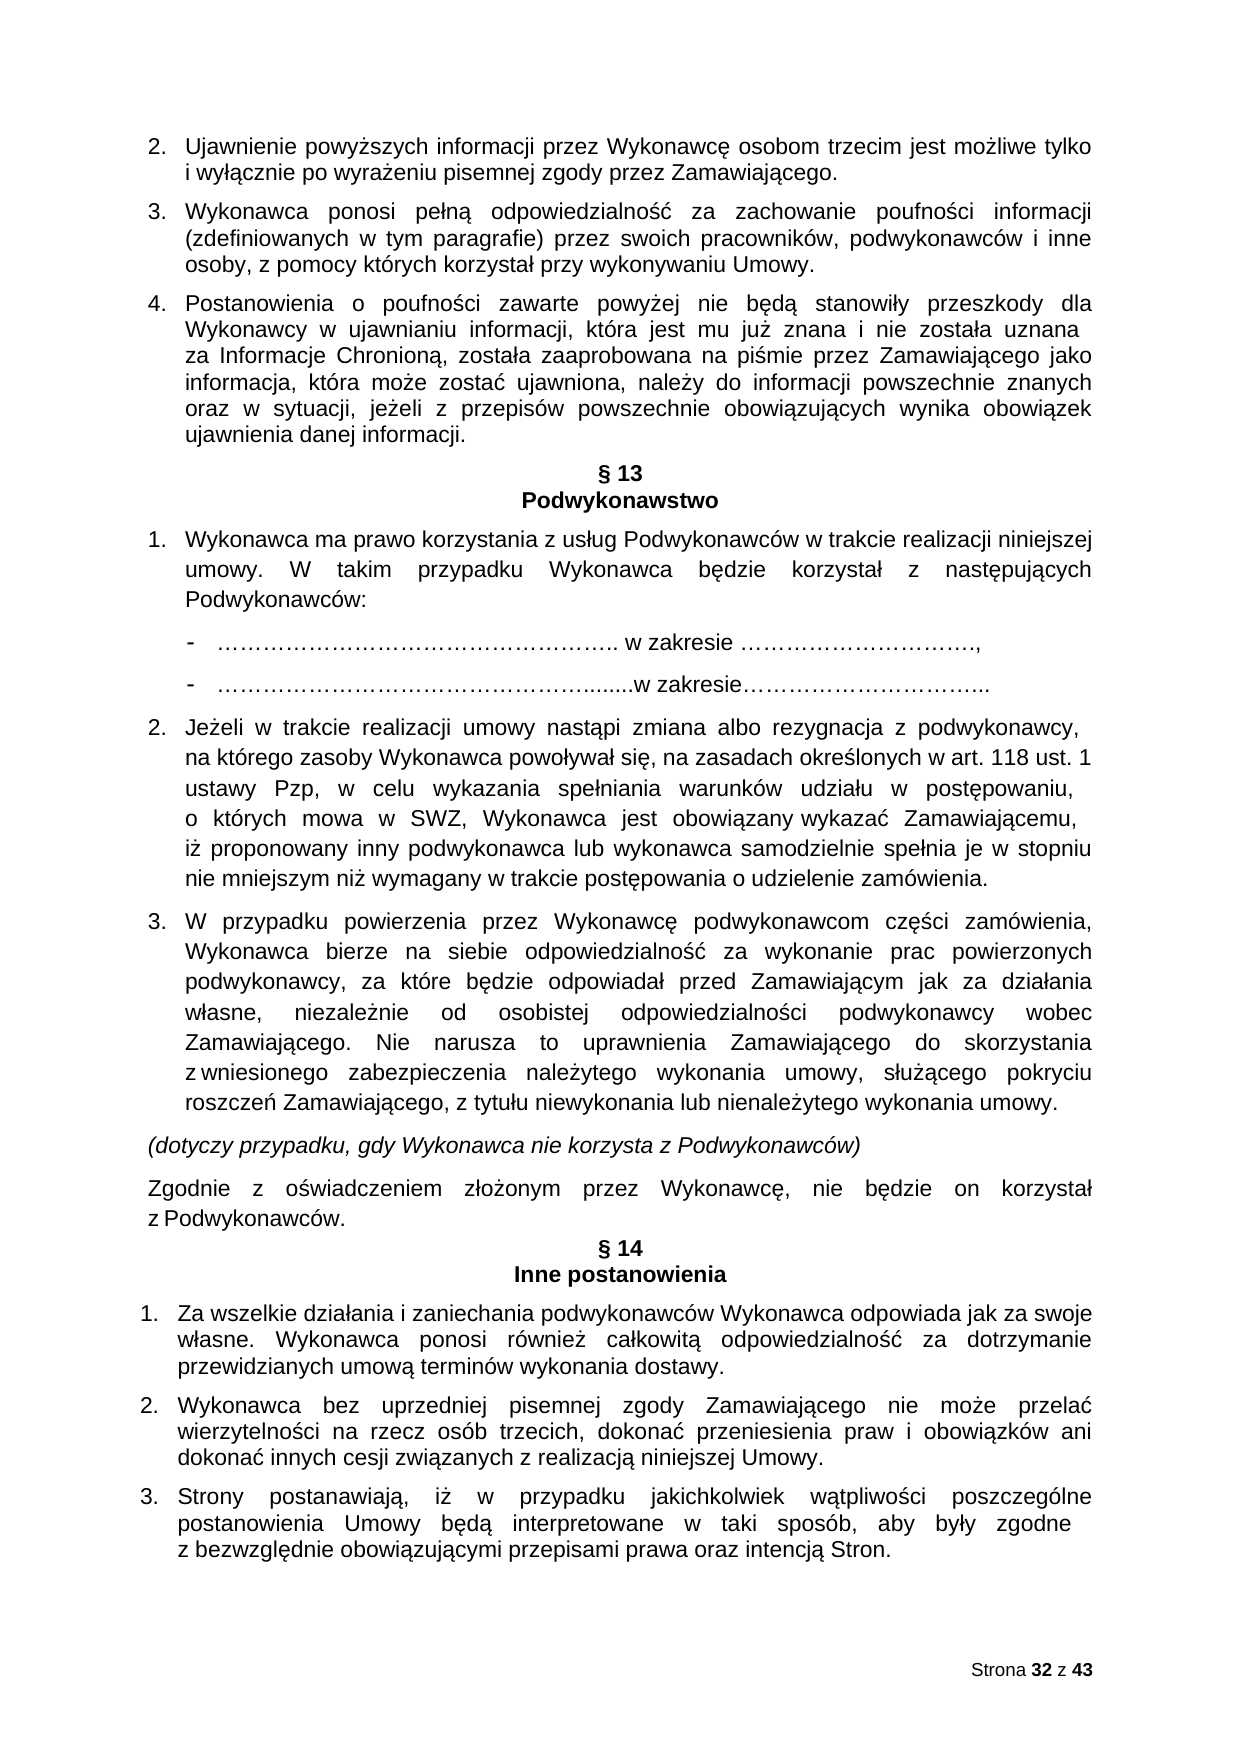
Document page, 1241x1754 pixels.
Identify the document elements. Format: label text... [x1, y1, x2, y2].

text § 14 Inne postanowienia [148, 1235, 1093, 1288]
text § 13 [148, 460, 1093, 487]
list Jeżeli w trakcie realizacji umowy nastąpi zmiana albo rezygnacja z podwykonawcy, na którego zasoby Wykonawca powoływał się, na zasadach określonych w art. 118 ust. 1 ustawy Pzp, w celu wykazania spełniania warunków udziału w postępowaniu, o których mowa w SWZ, Wykonawca jest obowiązany wykazać Zamawiającemu, iż proponowany inny podwykonawca lub wykonawca samodzielnie spełnia je w stopniu nie mniejszym niż wymagany w trakcie postępowania o udzielenie zamówienia. [148, 714, 1093, 891]
text Zgodnie z oświadczeniem złożonym przez Wykonawcę, nie będzie on korzystał z Podwykonawców. [148, 1174, 1093, 1231]
text Podwykonawstwo [148, 487, 1093, 513]
list Wykonawca ma prawo korzystania z usług Podwykonawców w trakcie realizacji niniejszej umowy. W takim przypadku Wykonawca będzie korzystał z następujących Podwykonawców: [148, 526, 1093, 612]
list Strony postanawiają, iż w przypadku jakichkolwiek wątpliwości poszczególne postanowienia Umowy będą interpretowane w taki sposób, aby były zgodne z bezwzględnie obowiązującymi przepisami prawa oraz intencją Stron. [140, 1483, 1093, 1562]
list Wykonawca ponosi pełną odpowiedzialność za zachowanie poufności informacji (zdefiniowanych w tym paragrafie) przez swoich pracowników, podwykonawców i inne osoby, z pomocy których korzystał przy wykonywaniu Umowy. [148, 198, 1093, 277]
list Wykonawca bez uprzedniej pisemnej zgody Zamawiającego nie może przelać wierzytelności na rzecz osób trzecich, dokonać przeniesienia praw i obowiązków ani dokonać innych cesji związanych z realizacją niniejszej Umowy. [140, 1392, 1093, 1471]
list Ujawnienie powyższych informacji przez Wykonawcę osobom trzecim jest możliwe tylko i wyłącznie po wyrażeniu pisemnej zgody przez Zamawiającego. [148, 133, 1093, 186]
list Postanowienia o poufności zawarte powyżej nie będą stanowiły przeszkody dla Wykonawcy w ujawnianiu informacji, która jest mu już znana i nie została uznana za Informacje Chronioną, została zaaprobowana na piśmie przez Zamawiającego jako informacja, która może zostać ujawniona, należy do informacji powszechnie znanych oraz w sytuacji, jeżeli z przepisów powszechnie obowiązujących wynika obowiązek ujawnienia danej informacji. [148, 290, 1093, 448]
list Za wszelkie działania i zaniechania podwykonawców Wykonawca odpowiada jak za swoje własne. Wykonawca ponosi również całkowitą odpowiedzialność za dotrzymanie przewidzianych umową terminów wykonania dostawy. [140, 1300, 1093, 1379]
list …………………………………………........w zakresie…………………………... [187, 671, 1093, 698]
list …………………………………………….. w zakresie …………………………., [187, 629, 1093, 655]
text (dotyczy przypadku, gdy Wykonawca nie korzysta z Podwykonawców) [148, 1132, 1093, 1158]
list W przypadku powierzenia przez Wykonawcę podwykonawcom części zamówienia, Wykonawca bierze na siebie odpowiedzialność za wykonanie prac powierzonych podwykonawcy, za które będzie odpowiadał przed Zamawiającym jak za działania własne, niezależnie od osobistej odpowiedzialności podwykonawcy wobec Zamawiającego. Nie narusza to uprawnienia Zamawiającego do skorzystania z wniesionego zabezpieczenia należytego wykonania umowy, służącego pokryciu roszczeń Zamawiającego, z tytułu niewykonania lub nienależytego wykonania umowy. [148, 908, 1093, 1115]
